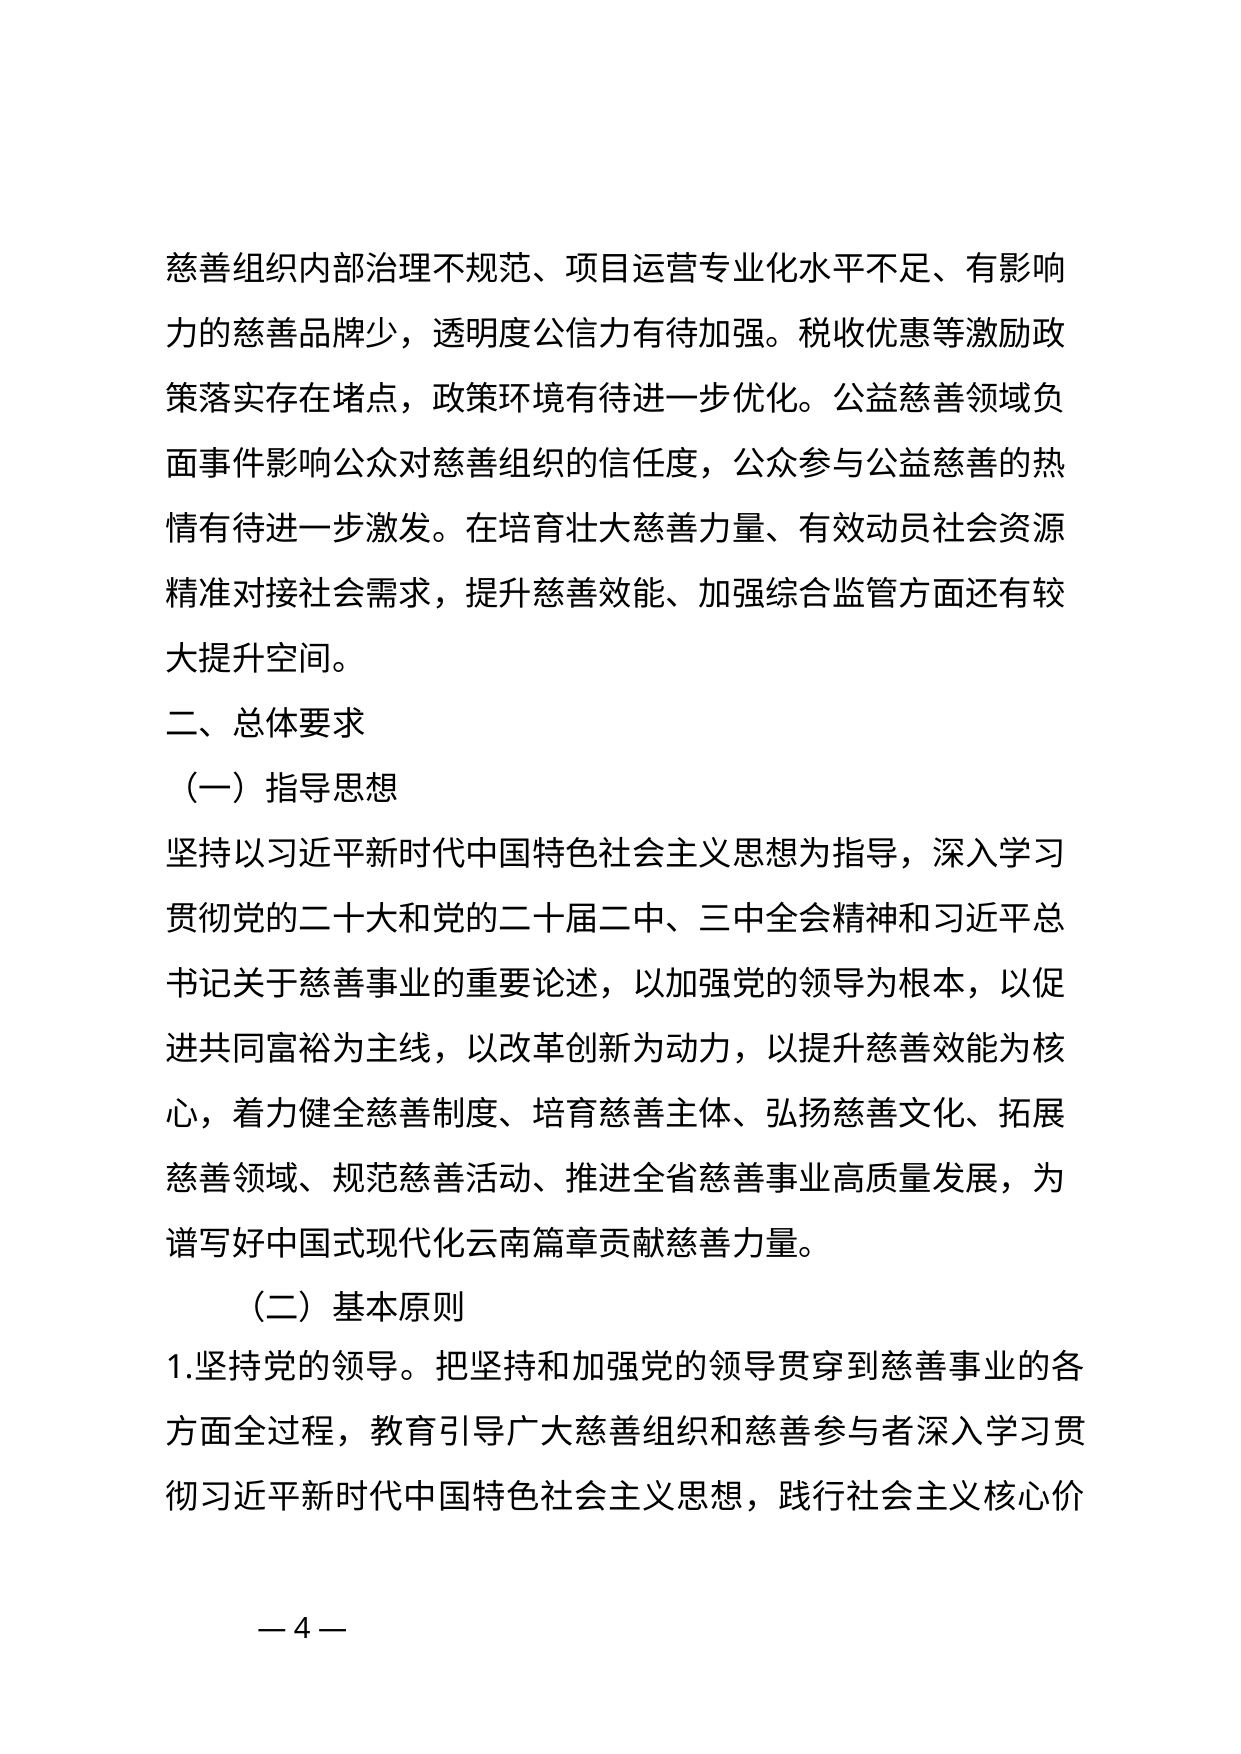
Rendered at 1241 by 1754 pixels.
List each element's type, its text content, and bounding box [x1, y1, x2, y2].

text 坚持以习近平新时代中国特色社会主义思想为指导，深入学习贯彻党的二十大和党的二十届二中、三中全会精神和习近平总书记关于慈善事业的重要论述，以加强党的领导为根本，以促进共同富裕为主线，以改革创新为动力，以提升慈善效能为核心，着力健全慈善制度、培育慈善主体、弘扬慈善文化、拓展慈善领域、规范慈善活动、推进全省慈善事业高质量发展，为谱写好中国式现代化云南篇章贡献慈善力量。 [165, 818, 1087, 1273]
subtitle （二）基本原则 [165, 1273, 1087, 1331]
text 二、总体要求 [165, 688, 1087, 753]
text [165, 233, 1087, 688]
text （一）指导思想 [165, 753, 1087, 818]
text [165, 1331, 1087, 1526]
